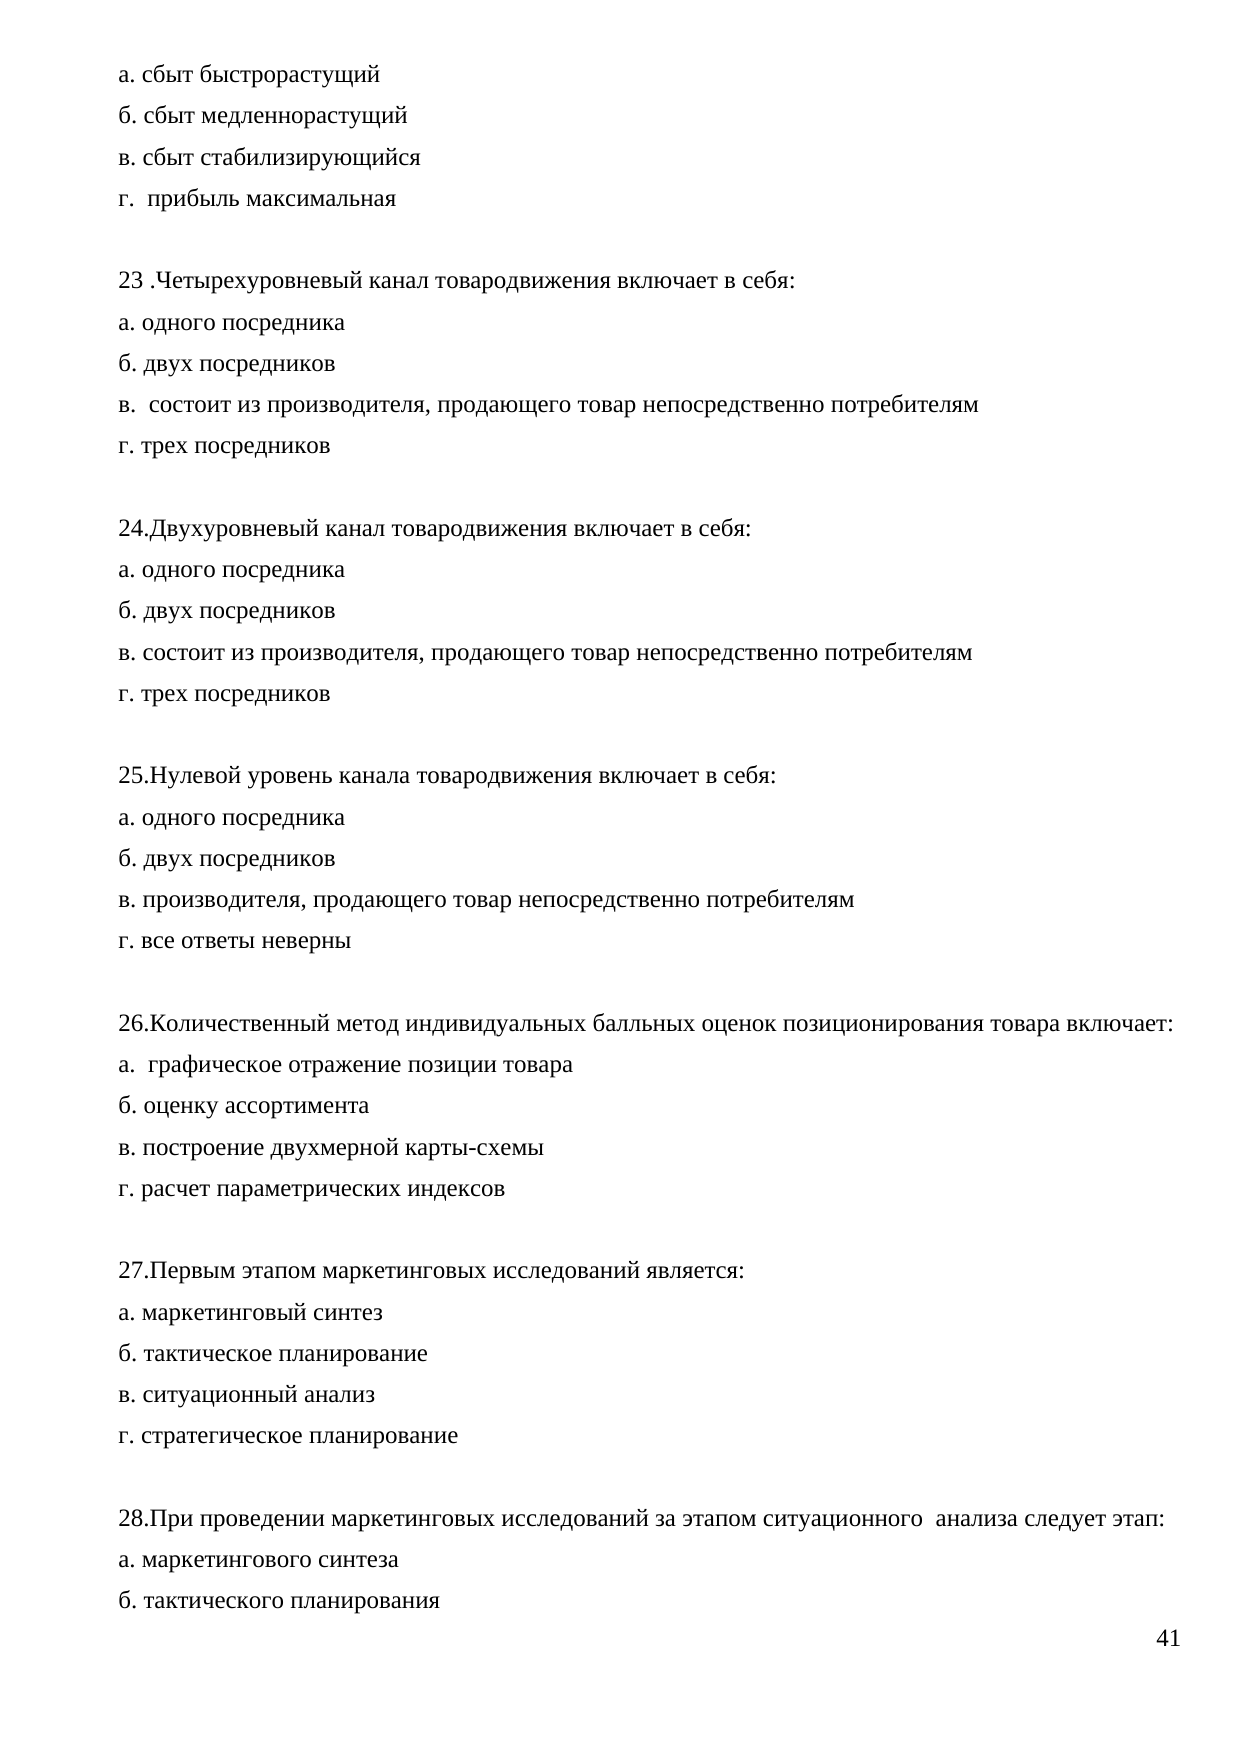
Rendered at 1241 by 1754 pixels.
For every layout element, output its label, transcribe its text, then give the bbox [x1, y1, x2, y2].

text г. расчет параметрических индексов [118, 1173, 1181, 1202]
text а. графическое отражение позиции товара [118, 1049, 1181, 1078]
text б. тактического планирования [118, 1585, 1181, 1614]
text г. стратегическое планирование [118, 1420, 1181, 1449]
text а. маркетингового синтеза [118, 1544, 1181, 1573]
text г. прибыль максимальная [118, 183, 1181, 212]
text а. одного посредника [118, 554, 1181, 583]
text б. оценку ассортимента [118, 1090, 1181, 1119]
text б. двух посредников [118, 595, 1181, 624]
text 28.При проведении маркетинговых исследований за этапом ситуационного анализа следует этап: [118, 1503, 1181, 1532]
text а. сбыт быстрорастущий [118, 59, 1181, 88]
text в. производителя, продающего товар непосредственно потребителям [118, 884, 1181, 913]
text б. тактическое планирование [118, 1338, 1181, 1367]
text в. состоит из производителя, продающего товар непосредственно потребителям [118, 637, 1181, 665]
text г. все ответы неверны [118, 925, 1181, 954]
text а. одного посредника [118, 307, 1181, 335]
text б. двух посредников [118, 348, 1181, 377]
text 24.Двухуровневый канал товародвижения включает в себя: [118, 513, 1181, 542]
text в. ситуационный анализ [118, 1379, 1181, 1408]
text б. двух посредников [118, 843, 1181, 872]
text а. одного посредника [118, 802, 1181, 830]
text 26.Количественный метод индивидуальных балльных оценок позиционирования товара включает: [118, 1008, 1181, 1037]
text г. трех посредников [118, 430, 1181, 459]
text 23 .Четырехуровневый канал товародвижения включает в себя: [118, 265, 1181, 294]
text в. сбыт стабилизирующийся [118, 142, 1181, 170]
text в. состоит из производителя, продающего товар непосредственно потребителям [118, 389, 1181, 418]
text г. трех посредников [118, 678, 1181, 707]
text б. сбыт медленнорастущий [118, 100, 1181, 129]
text 25.Нулевой уровень канала товародвижения включает в себя: [118, 760, 1181, 789]
text 27.Первым этапом маркетинговых исследований является: [118, 1255, 1181, 1284]
text а. маркетинговый синтез [118, 1297, 1181, 1325]
text в. построение двухмерной карты-схемы [118, 1132, 1181, 1160]
